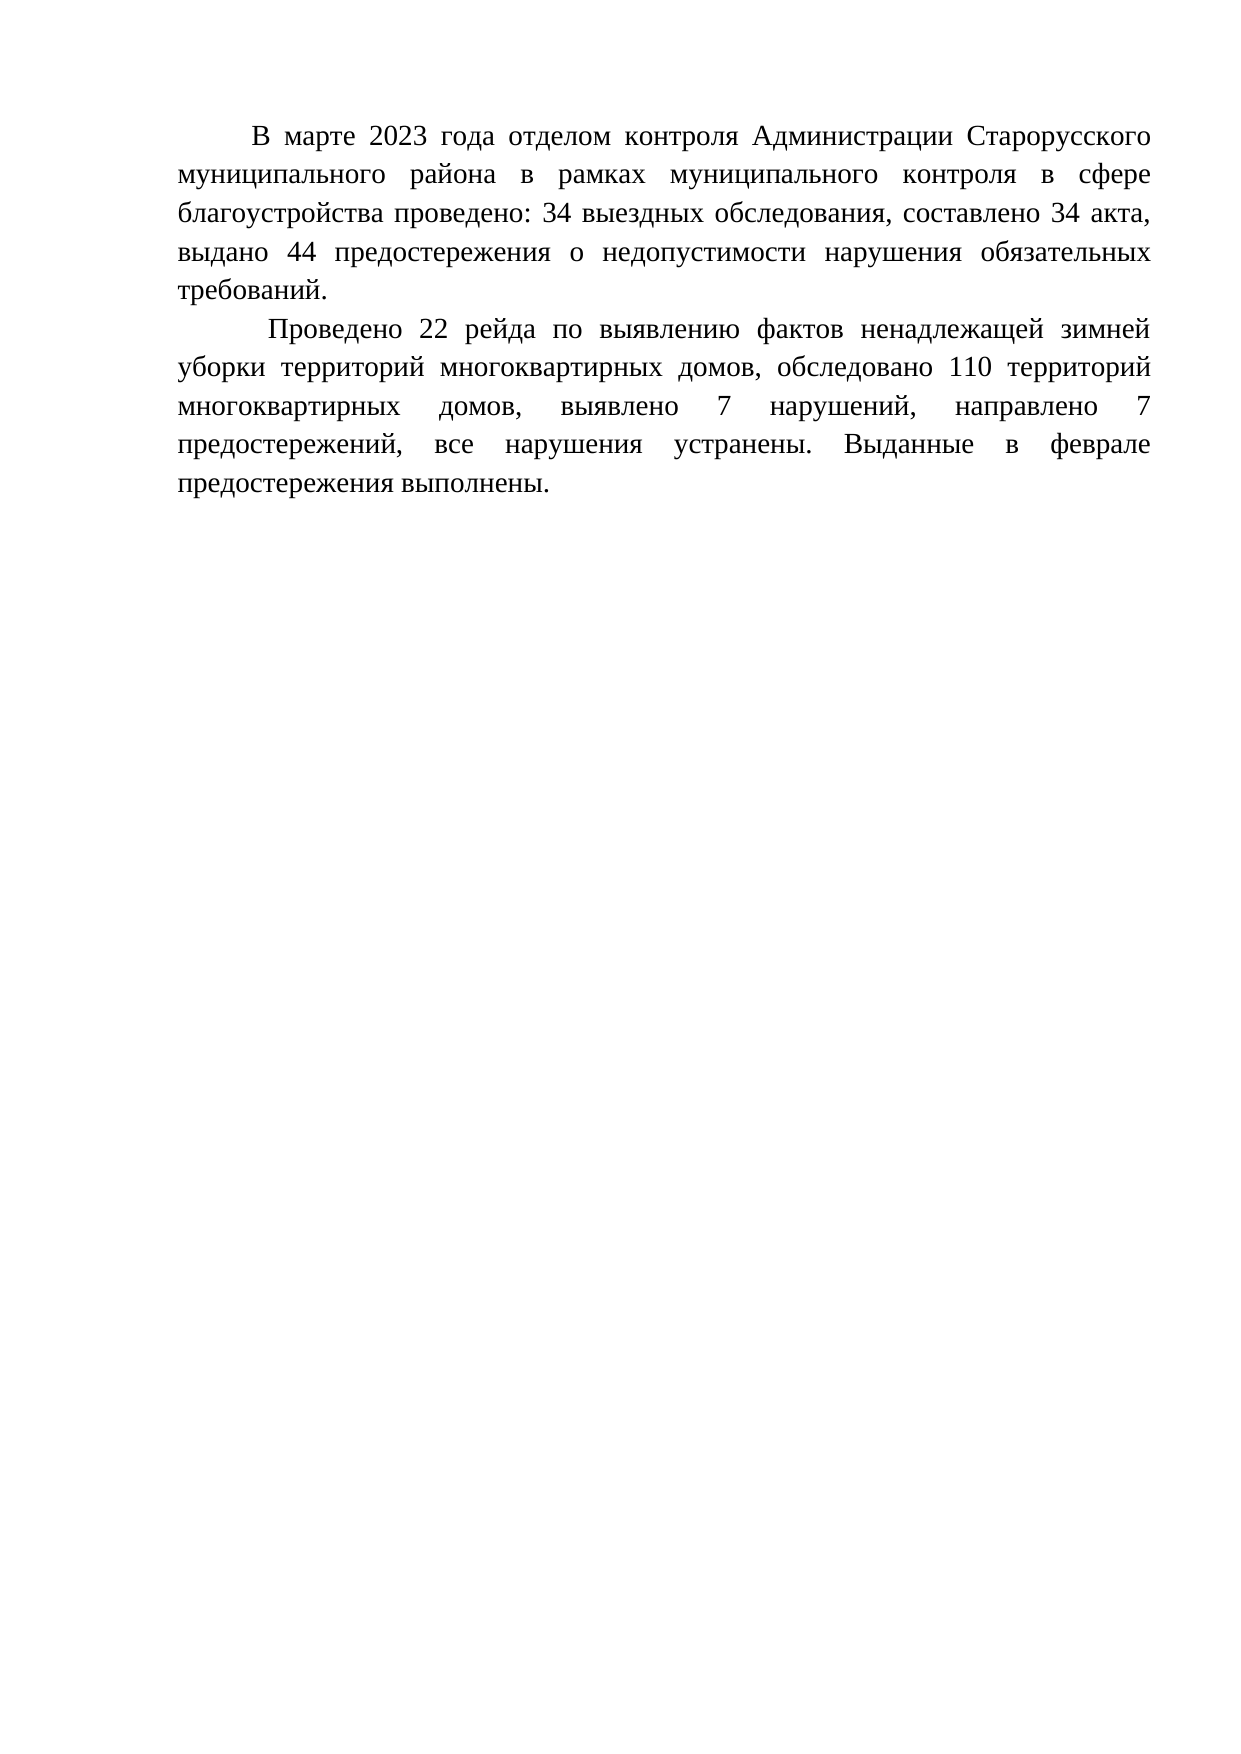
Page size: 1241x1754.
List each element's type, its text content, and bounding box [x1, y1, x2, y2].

text В марте 2023 года отделом контроля Администрации Старорусского муниципального района в рамках муниципального контроля в сфере благоустройства проведено: 34 выездных обследования, составлено 34 акта, выдано 44 предостережения о недопустимости нарушения обязательных требований. [177, 118, 1152, 306]
text Проведено 22 рейда по выявлению фактов ненадлежащей зимней уборки территорий многоквартирных домов, обследовано 110 территорий многоквартирных домов, выявлено 7 нарушений, направлено 7 предостережений, все нарушения устранены. Выданные в феврале предостережения выполнены. [177, 311, 1152, 498]
